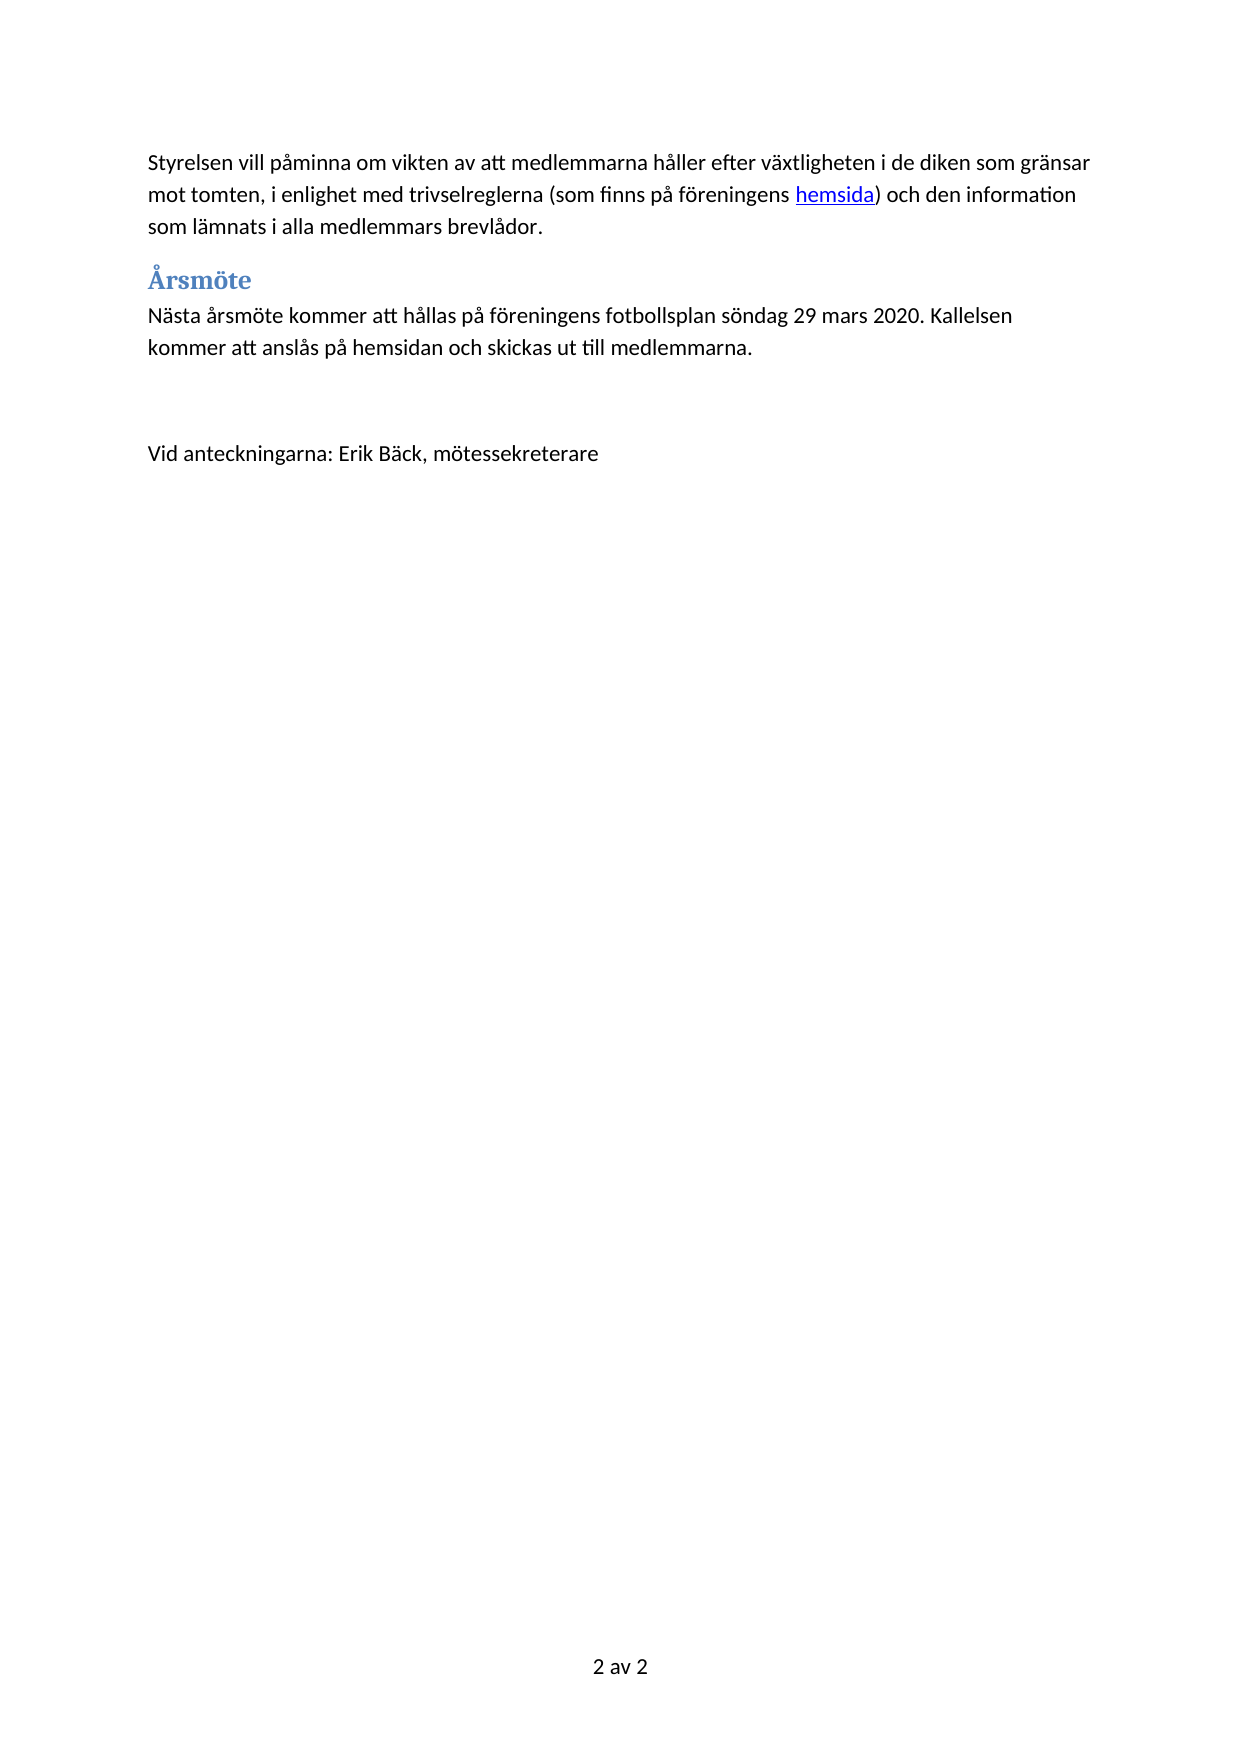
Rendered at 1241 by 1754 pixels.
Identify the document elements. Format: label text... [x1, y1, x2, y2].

subtitle Årsmöte [148, 265, 1093, 296]
text Nästa årsmöte kommer att hållas på föreningens fotbollsplan söndag 29 mars 2020. Kallelsen kommer att anslås på hemsidan och skickas ut till medlemmarna. [148, 301, 1093, 361]
text Vid anteckningarna: Erik Bäck, mötessekreterare [148, 439, 1093, 467]
text Styrelsen vill påminna om vikten av att medlemmarna håller efter växtligheten i de diken som gränsar mot tomten, i enlighet med trivselreglerna (som finns på föreningens hemsida) och den information som lämnats i alla medlemmars brevlådor. [148, 148, 1093, 240]
